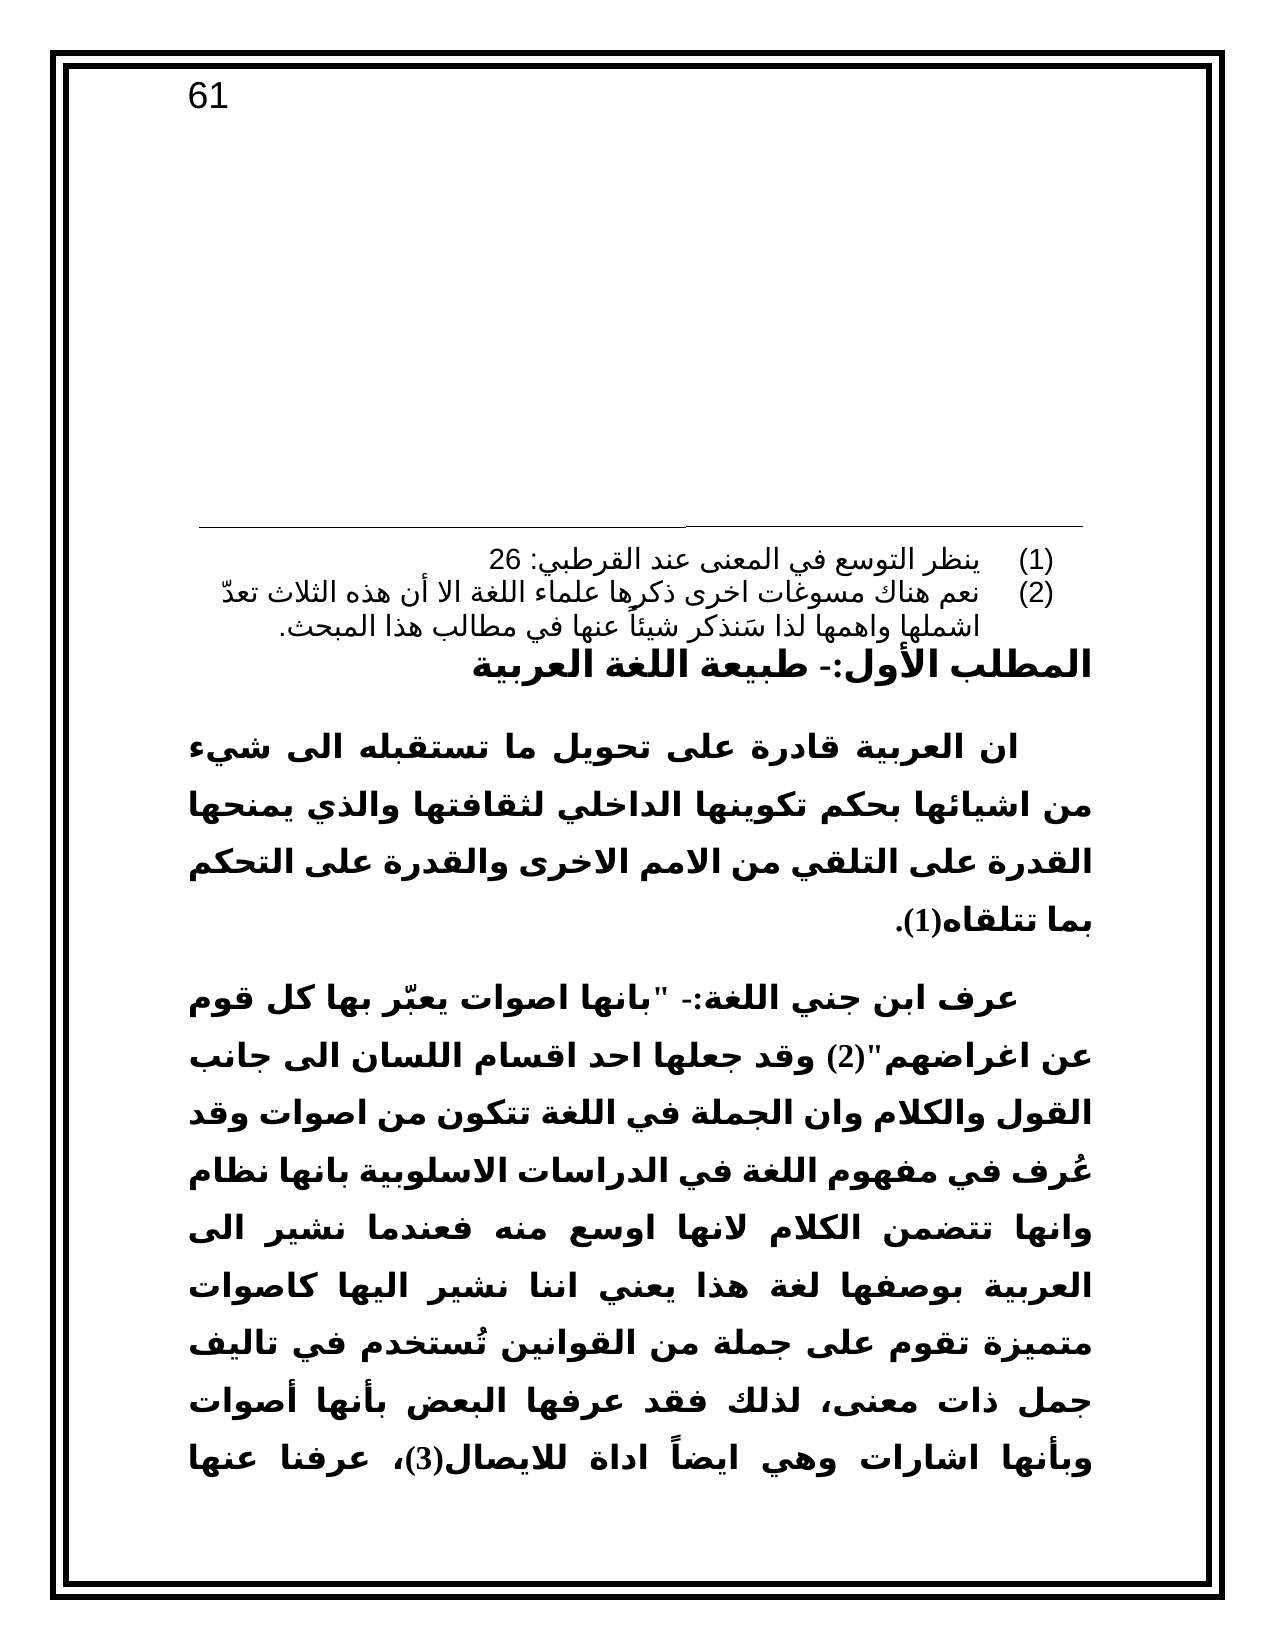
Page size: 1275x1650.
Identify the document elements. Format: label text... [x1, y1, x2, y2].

text المطلب الأول:- طبيعة اللغة العربية [187, 642, 1093, 685]
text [187, 979, 1093, 1477]
text ان العربية قادرة على تحويل ما تستقبله الى شيء من اشيائها بحكم تكوينها الداخلي لثقافتها والذي يمنحها القدرة على التلقي من الامم الاخرى والقدرة على التحكم بما تتلقاه(1). [187, 728, 1093, 939]
list ينظر التوسع في المعنى عند القرطبي: 26 [187, 542, 1018, 575]
list نعم هناك مسوغات اخرى ذكرها علماء اللغة الا أن هذه الثلاث تعدّ اشملها واهمها لذا سَنذكر شيئاً عنها في مطالب هذا المبحث. [187, 575, 1018, 642]
